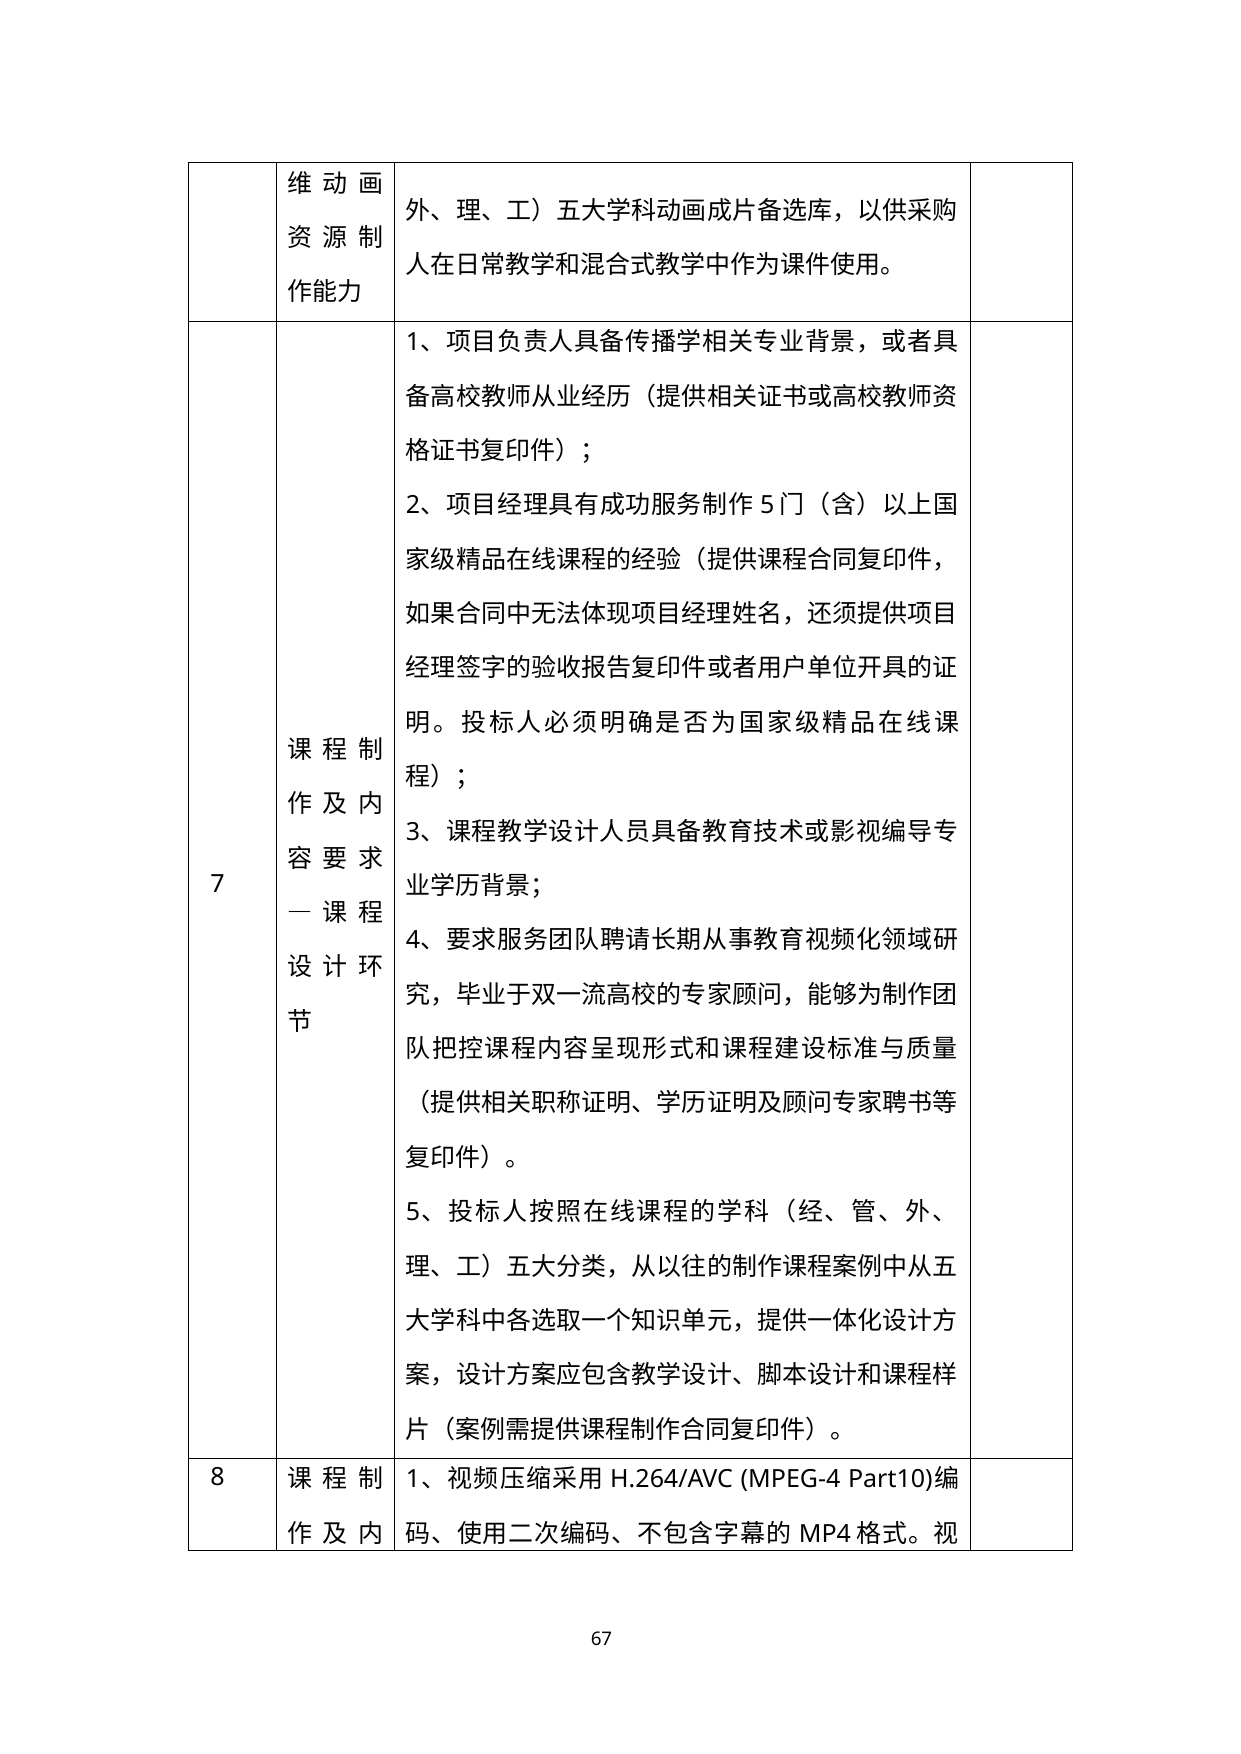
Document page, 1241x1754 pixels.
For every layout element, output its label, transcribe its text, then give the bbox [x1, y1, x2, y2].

table_cell [971, 1459, 1072, 1549]
table_cell [189, 163, 276, 321]
table_cell [971, 322, 1072, 1458]
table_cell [395, 163, 970, 321]
table_cell 1、项目负责人具备传播学相关专业背景，或者具备高校教师从业经历（提供相关证书或高校教师资格证书复印件）； 2、项目经理具有成功服务制作5门（含）以上国家级精品在线课程的经验（提供课程合同复印件，如果合同中无法体现项目经理姓名，还须提供项目经理签字的验收报告复印件或者用户单位开具的证明。投标人必须明确是否为国家级精品在线课程）； 3、课程教学设计人员具备教育技术或影视编导专业学历背景； 4、要求服务团队聘请长期从事教育视频化领域研究，毕业于双一流高校的专家顾问，能够为制作团队把控课程内容呈现形式和课程建设标准与质量（提供相关职称证明、学历证明及顾问专家聘书等复印件）。 5、投标人按照在线课程的学科（经、管、外、理、工）五大分类，从以往的制作课程案例中从五大学科中各选取一个知识单元，提供一体化设计方案，设计方案应包含教学设计、脚本设计和课程样片（案例需提供课程制作合同复印件）。 [395, 322, 970, 1458]
table_cell [189, 1459, 276, 1549]
table_cell [971, 163, 1072, 321]
table_cell 课程制作及内容要求—视频图像质量要求 [277, 1459, 394, 1549]
table_cell 课程制作及内容要求—课程设计环节 [277, 322, 394, 1458]
table_cell [189, 322, 276, 1458]
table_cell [395, 1459, 970, 1549]
table_cell 二维动画、三维动画资源制作能力 [277, 163, 394, 321]
